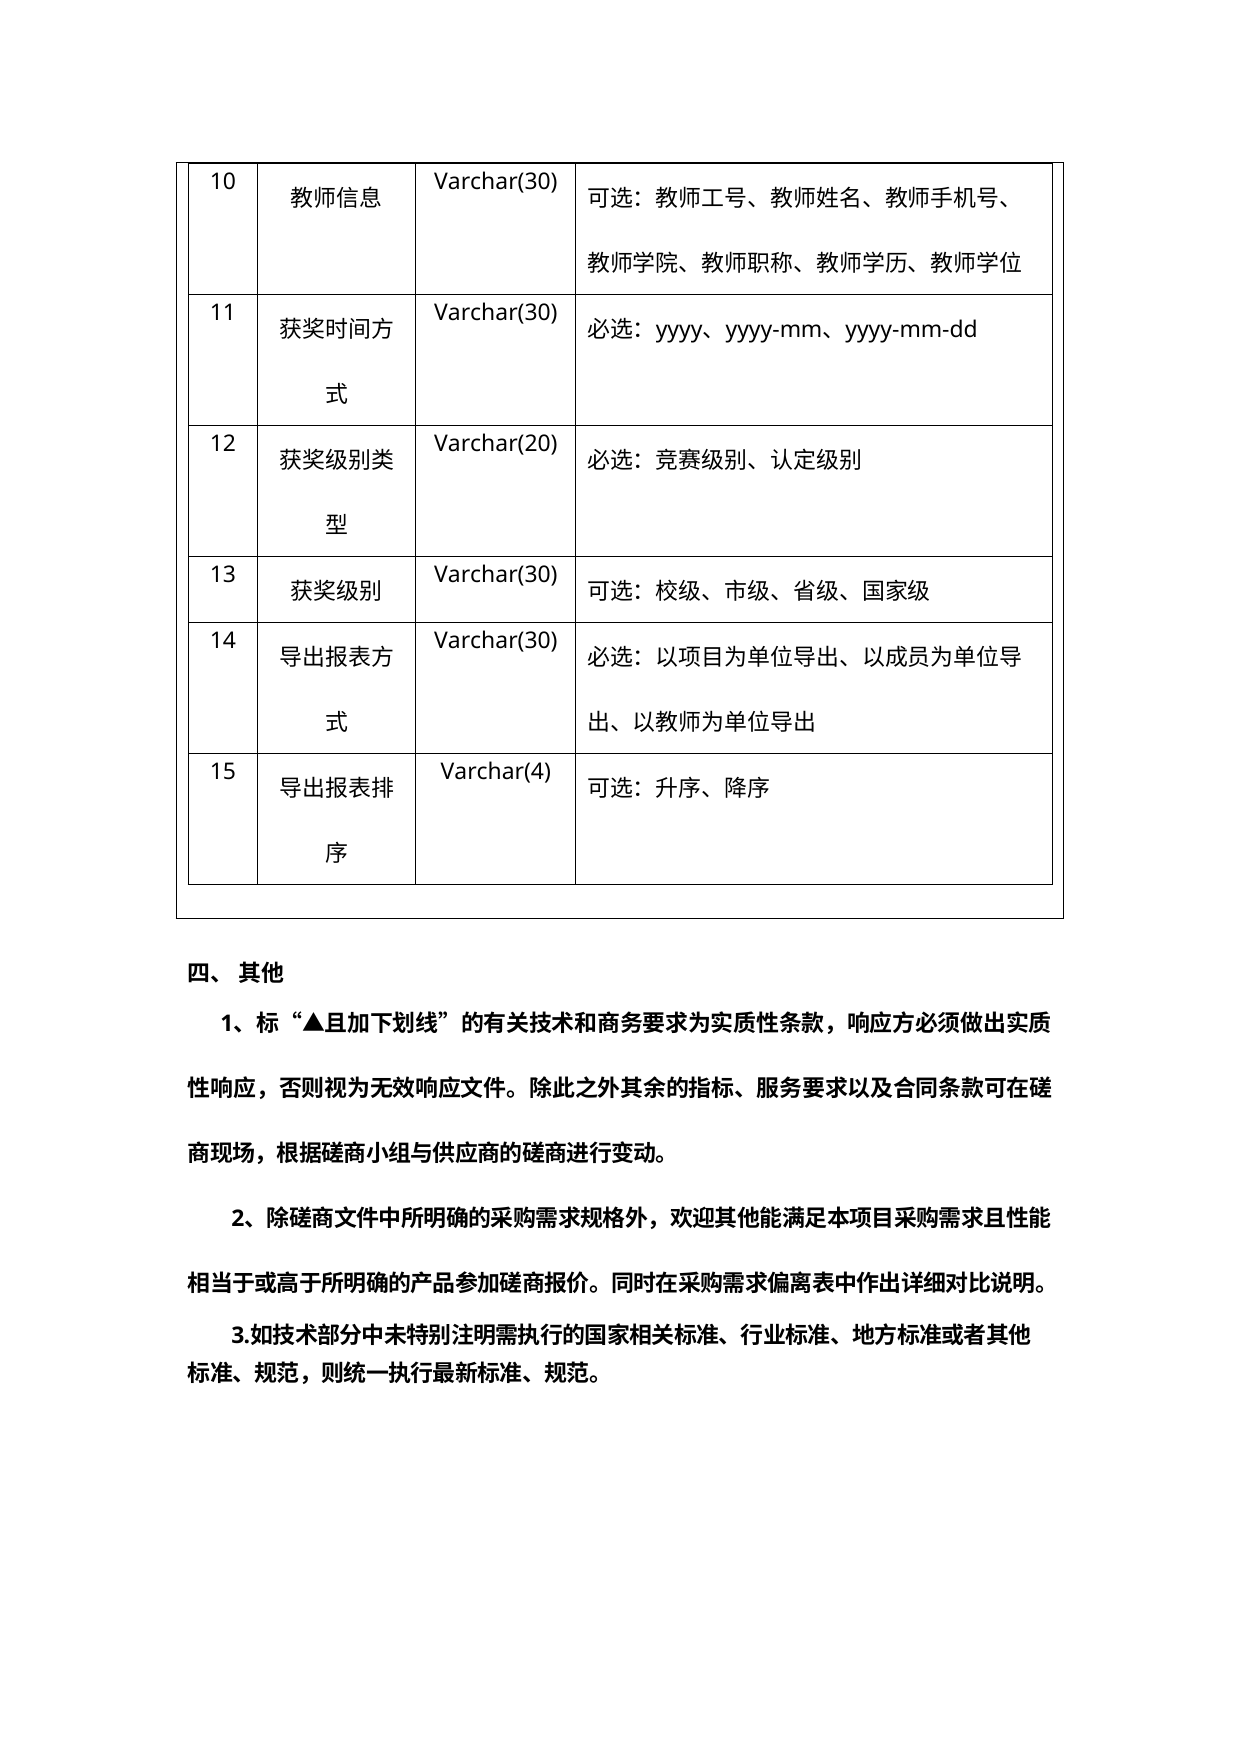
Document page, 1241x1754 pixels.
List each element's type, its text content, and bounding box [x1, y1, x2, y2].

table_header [177, 163, 1063, 918]
text 1、标“▲且加下划线”的有关技术和商务要求为实质性条款，响应方必须做出实质性响应，否则视为无效响应文件。除此之外其余的指标、服务要求以及合同条款可在磋商现场，根据磋商小组与供应商的磋商进行变动。 [187, 989, 1053, 1184]
text 2、除磋商文件中所明确的采购需求规格外，欢迎其他能满足本项目采购需求且性能相当于或高于所明确的产品参加磋商报价。同时在采购需求偏离表中作出详细对比说明。 [187, 1184, 1053, 1314]
text 3.如技术部分中未特别注明需执行的国家相关标准、行业标准、地方标准或者其他标准、规范，则统一执行最新标准、规范。 [187, 1314, 1053, 1389]
list 其他 [187, 951, 1053, 989]
